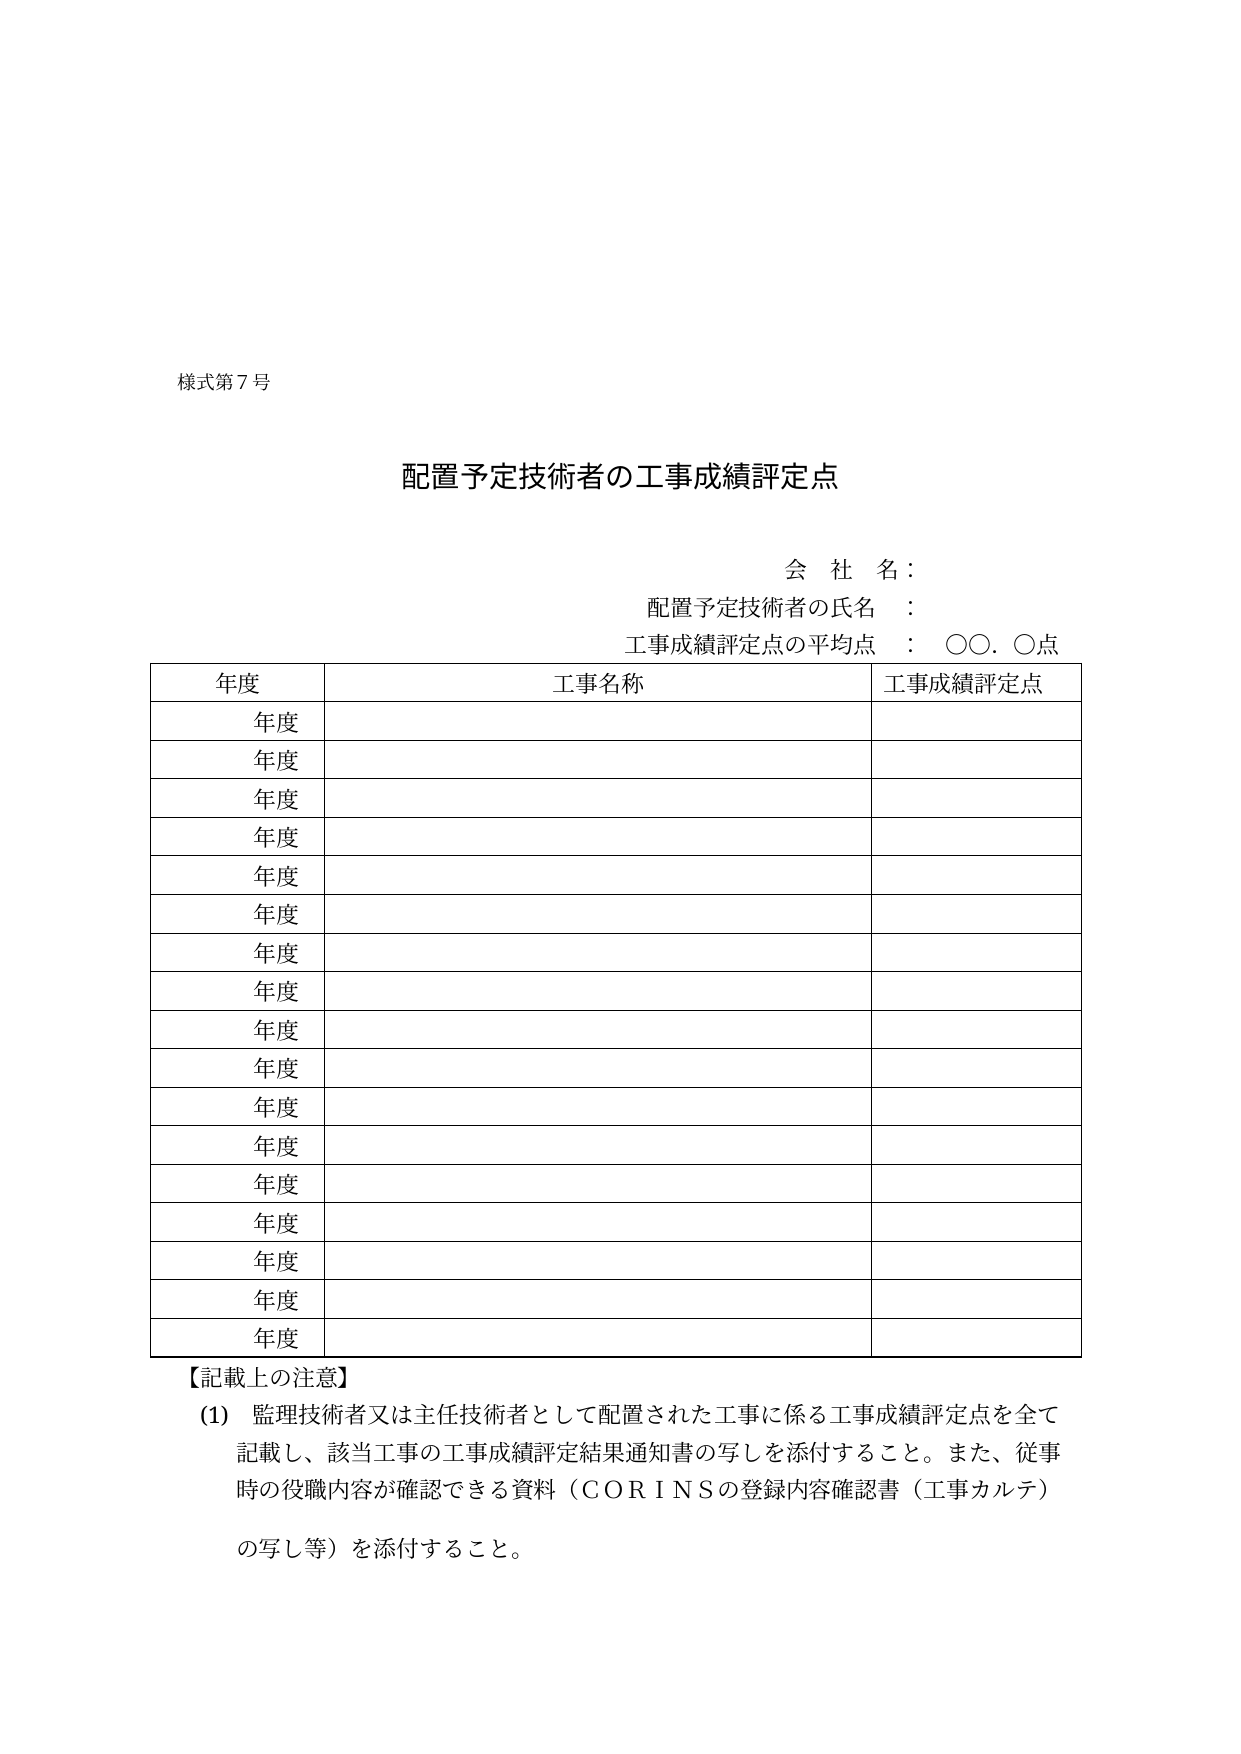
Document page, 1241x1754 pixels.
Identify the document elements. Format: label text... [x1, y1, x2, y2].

table_cell [325, 702, 871, 740]
table_cell [872, 1165, 1081, 1202]
table_cell 年度 [151, 1049, 324, 1087]
table_cell 年度 [151, 1280, 324, 1318]
text 会 社 名： [177, 550, 1063, 588]
table_cell 年度 [151, 779, 324, 817]
text 【記載上の注意】 [177, 1358, 1063, 1395]
table_cell [325, 1242, 871, 1279]
table_cell [325, 779, 871, 817]
table_cell 年度 [151, 818, 324, 855]
table_cell 年度 [151, 934, 324, 971]
table_cell 年度 [151, 856, 324, 894]
table_cell 年度 [151, 1088, 324, 1125]
table_cell 年度 [151, 1165, 324, 1202]
table_cell [872, 1049, 1081, 1087]
table_cell [872, 702, 1081, 740]
table_header 工事成績評定点 [872, 664, 1081, 701]
table_cell 年度 [151, 895, 324, 932]
table_cell [325, 1165, 871, 1202]
table_cell [325, 856, 871, 894]
table_cell [325, 1088, 871, 1125]
table_cell [325, 895, 871, 932]
table_cell 年度 [151, 1203, 324, 1241]
table_header 年度 [151, 664, 324, 701]
table_cell [325, 1203, 871, 1241]
table_cell 年度 [151, 702, 324, 740]
table_cell [325, 818, 871, 855]
text 配置予定技術者の工事成績評定点 [177, 438, 1063, 513]
table_cell [872, 1319, 1081, 1356]
text 様式第７号 [177, 363, 1063, 400]
table_cell [872, 1242, 1081, 1279]
table_cell [872, 1088, 1081, 1125]
table_cell [325, 1011, 871, 1048]
table_cell 年度 [151, 741, 324, 778]
text (1) 監理技術者又は主任技術者として配置された工事に係る工事成績評定点を全て記載し、該当工事の工事成績評定結果通知書の写しを添付すること。また、従事時の役職内容が確認できる資料（ＣＯＲＩＮＳの登録内容確認書（工事カルテ）の写し等）を添付すること。 [200, 1395, 1063, 1582]
table_cell [325, 1319, 871, 1356]
table_cell [872, 818, 1081, 855]
table_cell [325, 1049, 871, 1087]
table_cell [325, 1126, 871, 1164]
text 配置予定技術者の氏名 ： [177, 588, 1063, 625]
table_cell [872, 934, 1081, 971]
table_cell [872, 1280, 1081, 1318]
table_cell [325, 934, 871, 971]
table_cell [325, 972, 871, 1009]
table_cell 年度 [151, 1011, 324, 1048]
table_cell [872, 972, 1081, 1009]
table_cell [872, 895, 1081, 932]
table_cell 年度 [151, 972, 324, 1009]
table_cell [872, 1126, 1081, 1164]
table_cell [325, 1280, 871, 1318]
table_header 工事名称 [325, 664, 871, 701]
table_cell 年度 [151, 1319, 324, 1356]
table_cell [872, 1011, 1081, 1048]
table_cell [872, 779, 1081, 817]
table_cell [872, 1203, 1081, 1241]
table_cell [872, 856, 1081, 894]
table_cell 年度 [151, 1242, 324, 1279]
table_cell [872, 741, 1081, 778]
text 工事成績評定点の平均点 ： 〇〇．〇点 [177, 625, 1063, 663]
table_cell 年度 [151, 1126, 324, 1164]
table_cell [325, 741, 871, 778]
